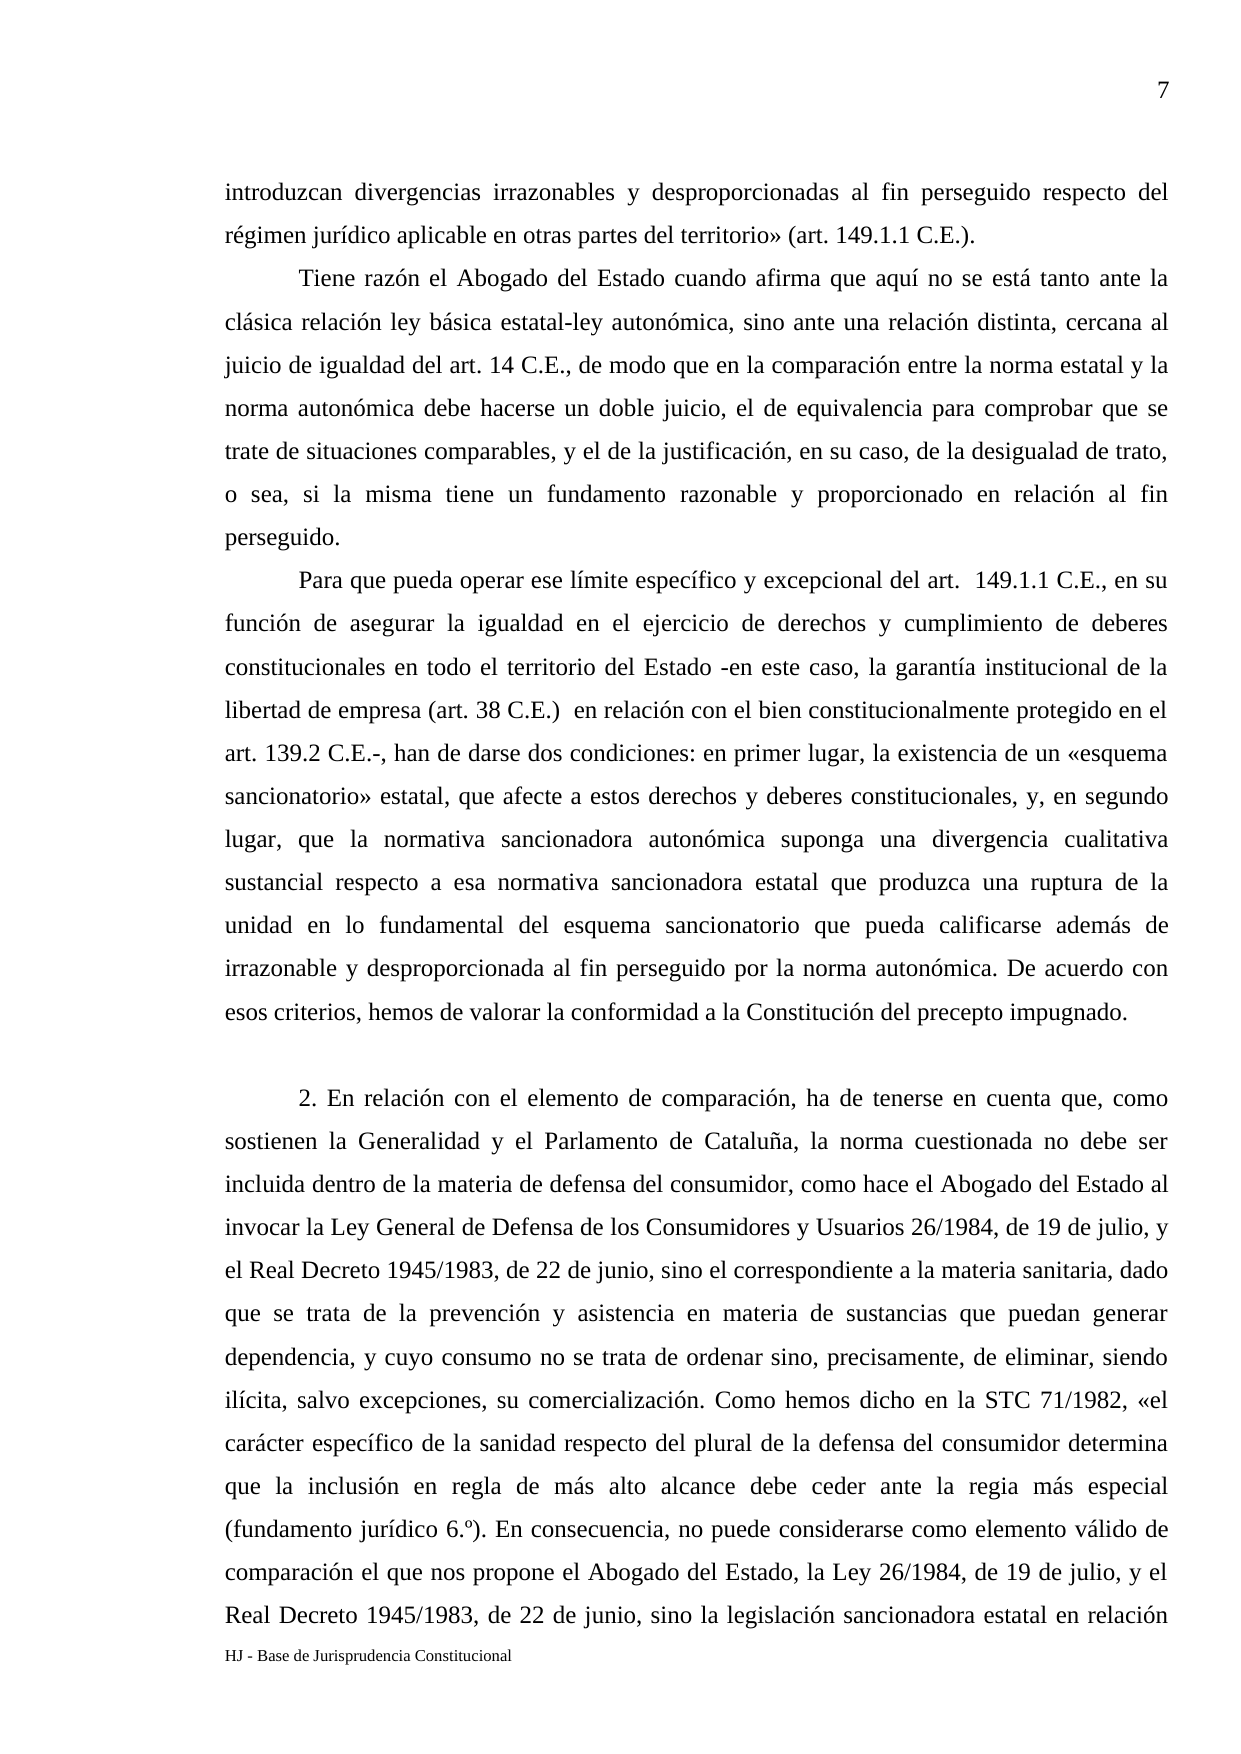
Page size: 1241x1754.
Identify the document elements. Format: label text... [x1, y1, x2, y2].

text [224, 1083, 1169, 1629]
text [224, 177, 1169, 249]
text Tiene razón el Abogado del Estado cuando afirma que aquí no se está tanto ante la clásica relación ley básica estatal-ley autonómica, sino ante una relación distinta, cercana al juicio de igualdad del art. 14 C.E., de modo que en la comparación entre la norma estatal y la norma autonómica debe hacerse un doble juicio, el de equivalencia para comprobar que se trate de situaciones comparables, y el de la justificación, en su caso, de la desigualad de trato, o sea, si la misma tiene un fundamento razonable y proporcionado en relación al fin perseguido. [224, 263, 1169, 551]
text Para que pueda operar ese límite específico y excepcional del art. 149.1.1 C.E., en su función de asegurar la igualdad en el ejercicio de derechos y cumplimiento de deberes constitucionales en todo el territorio del Estado -en este caso, la garantía institucional de la libertad de empresa (art. 38 C.E.) en relación con el bien constitucionalmente protegido en el art. 139.2 C.E.-, han de darse dos condiciones: en primer lugar, la existencia de un «esquema sancionatorio» estatal, que afecte a estos derechos y deberes constitucionales, y, en segundo lugar, que la normativa sancionadora autonómica suponga una divergencia cualitativa sustancial respecto a esa normativa sancionadora estatal que produzca una ruptura de la unidad en lo fundamental del esquema sancionatorio que pueda calificarse además de irrazonable y desproporcionada al fin perseguido por la norma autonómica. De acuerdo con esos criterios, hemos de valorar la conformidad a la Constitución del precepto impugnado. [224, 565, 1169, 1025]
